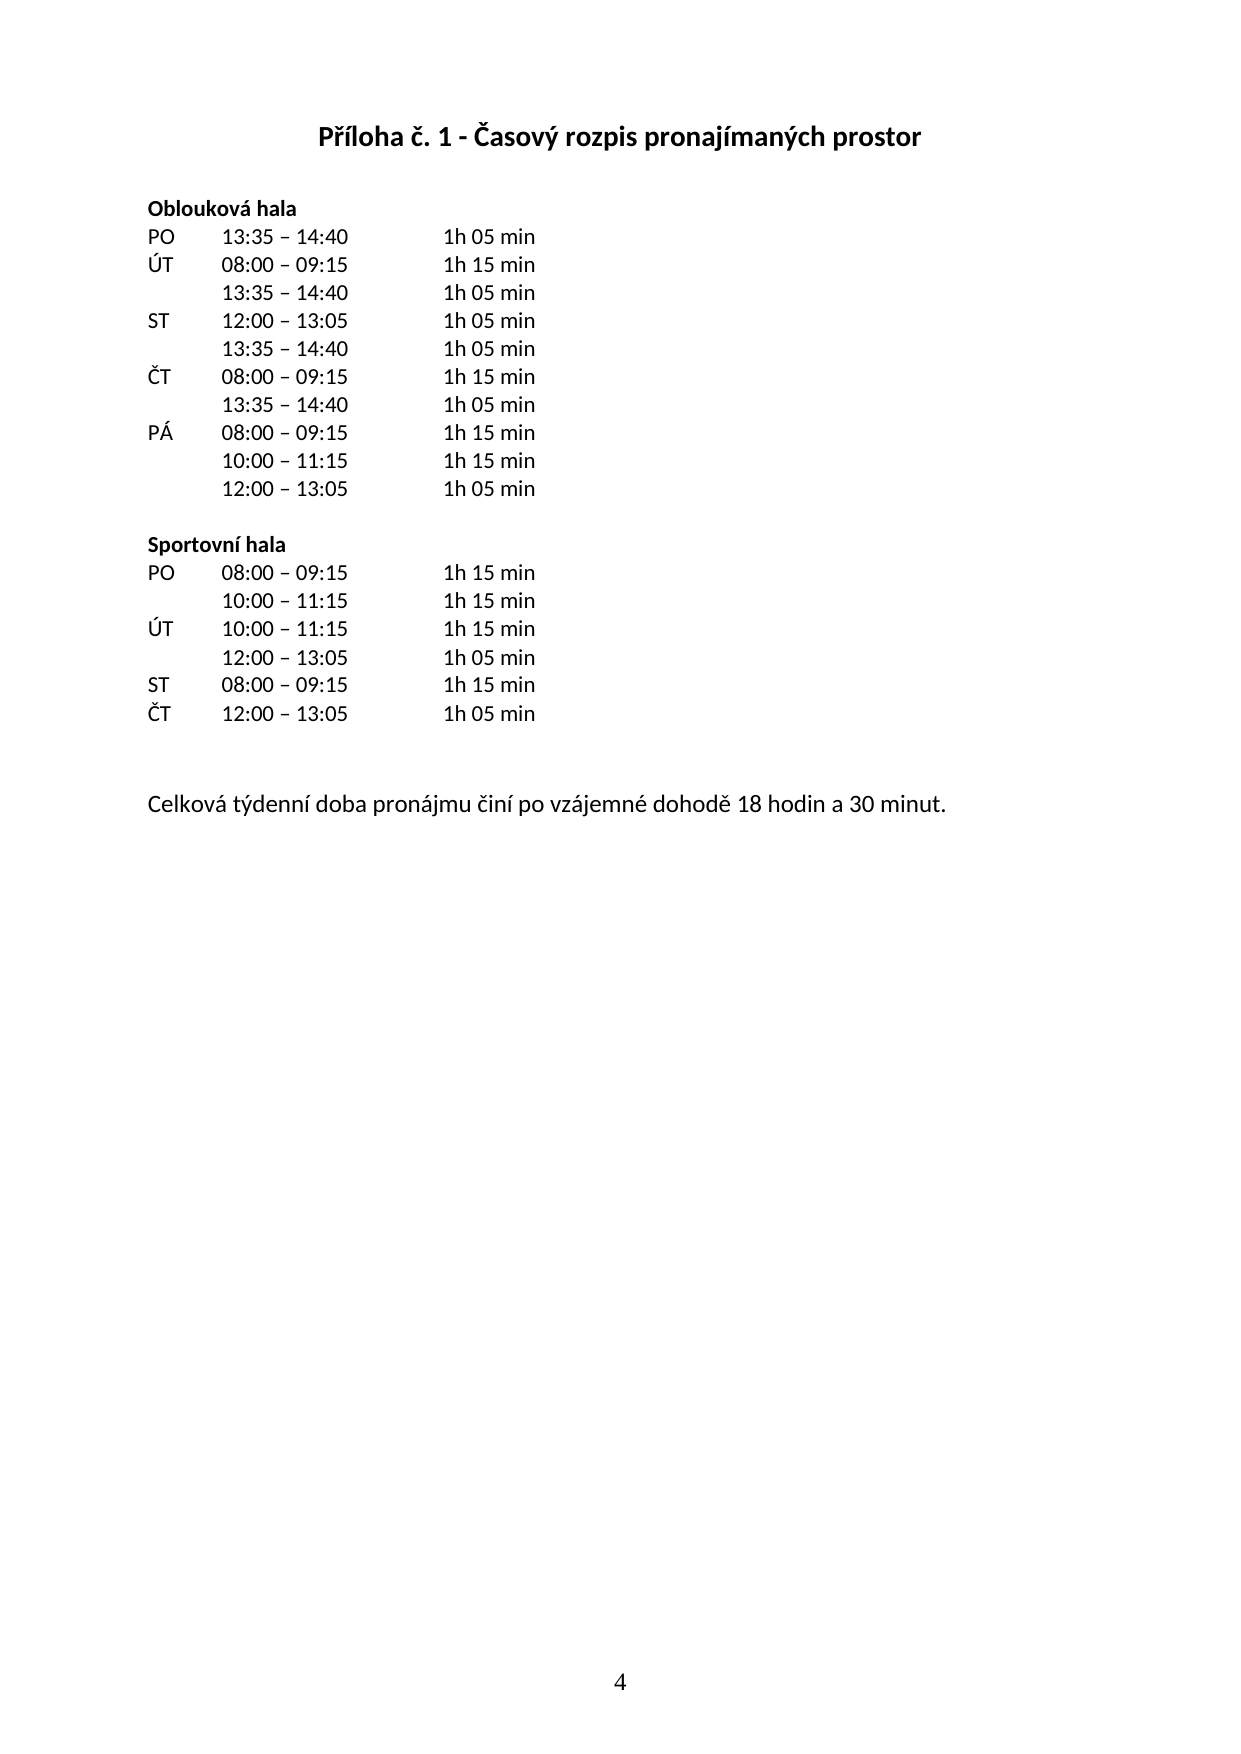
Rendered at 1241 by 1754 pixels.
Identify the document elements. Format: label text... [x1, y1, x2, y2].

text 12:00 – 13:05 1h 05 min [148, 474, 1092, 502]
text ST 12:00 – 13:05 1h 05 min [148, 306, 1092, 334]
text 13:35 – 14:40 1h 05 min [148, 334, 1092, 362]
text ST 08:00 – 09:15 1h 15 min [148, 671, 1092, 699]
text PÁ 08:00 – 09:15 1h 15 min [148, 418, 1092, 446]
text 13:35 – 14:40 1h 05 min [148, 390, 1092, 418]
text Sportovní hala [148, 531, 1092, 558]
text Oblouková hala [148, 194, 1092, 222]
text 10:00 – 11:15 1h 15 min [148, 446, 1092, 474]
text 13:35 – 14:40 1h 05 min [148, 278, 1092, 306]
text ÚT 10:00 – 11:15 1h 15 min [148, 614, 1092, 643]
text PO 13:35 – 14:40 1h 05 min [148, 222, 1092, 250]
text ÚT 08:00 – 09:15 1h 15 min [148, 250, 1092, 278]
text 12:00 – 13:05 1h 05 min [148, 643, 1092, 671]
text ČT 12:00 – 13:05 1h 05 min [148, 699, 1092, 727]
text 10:00 – 11:15 1h 15 min [148, 587, 1092, 614]
text Celková týdenní doba pronájmu činí po vzájemné dohodě 18 hodin a 30 minut. [148, 788, 1092, 818]
text ČT 08:00 – 09:15 1h 15 min [148, 362, 1092, 390]
text PO 08:00 – 09:15 1h 15 min [148, 558, 1092, 587]
text Příloha č. 1 - Časový rozpis pronajímaných prostor [148, 118, 1092, 154]
